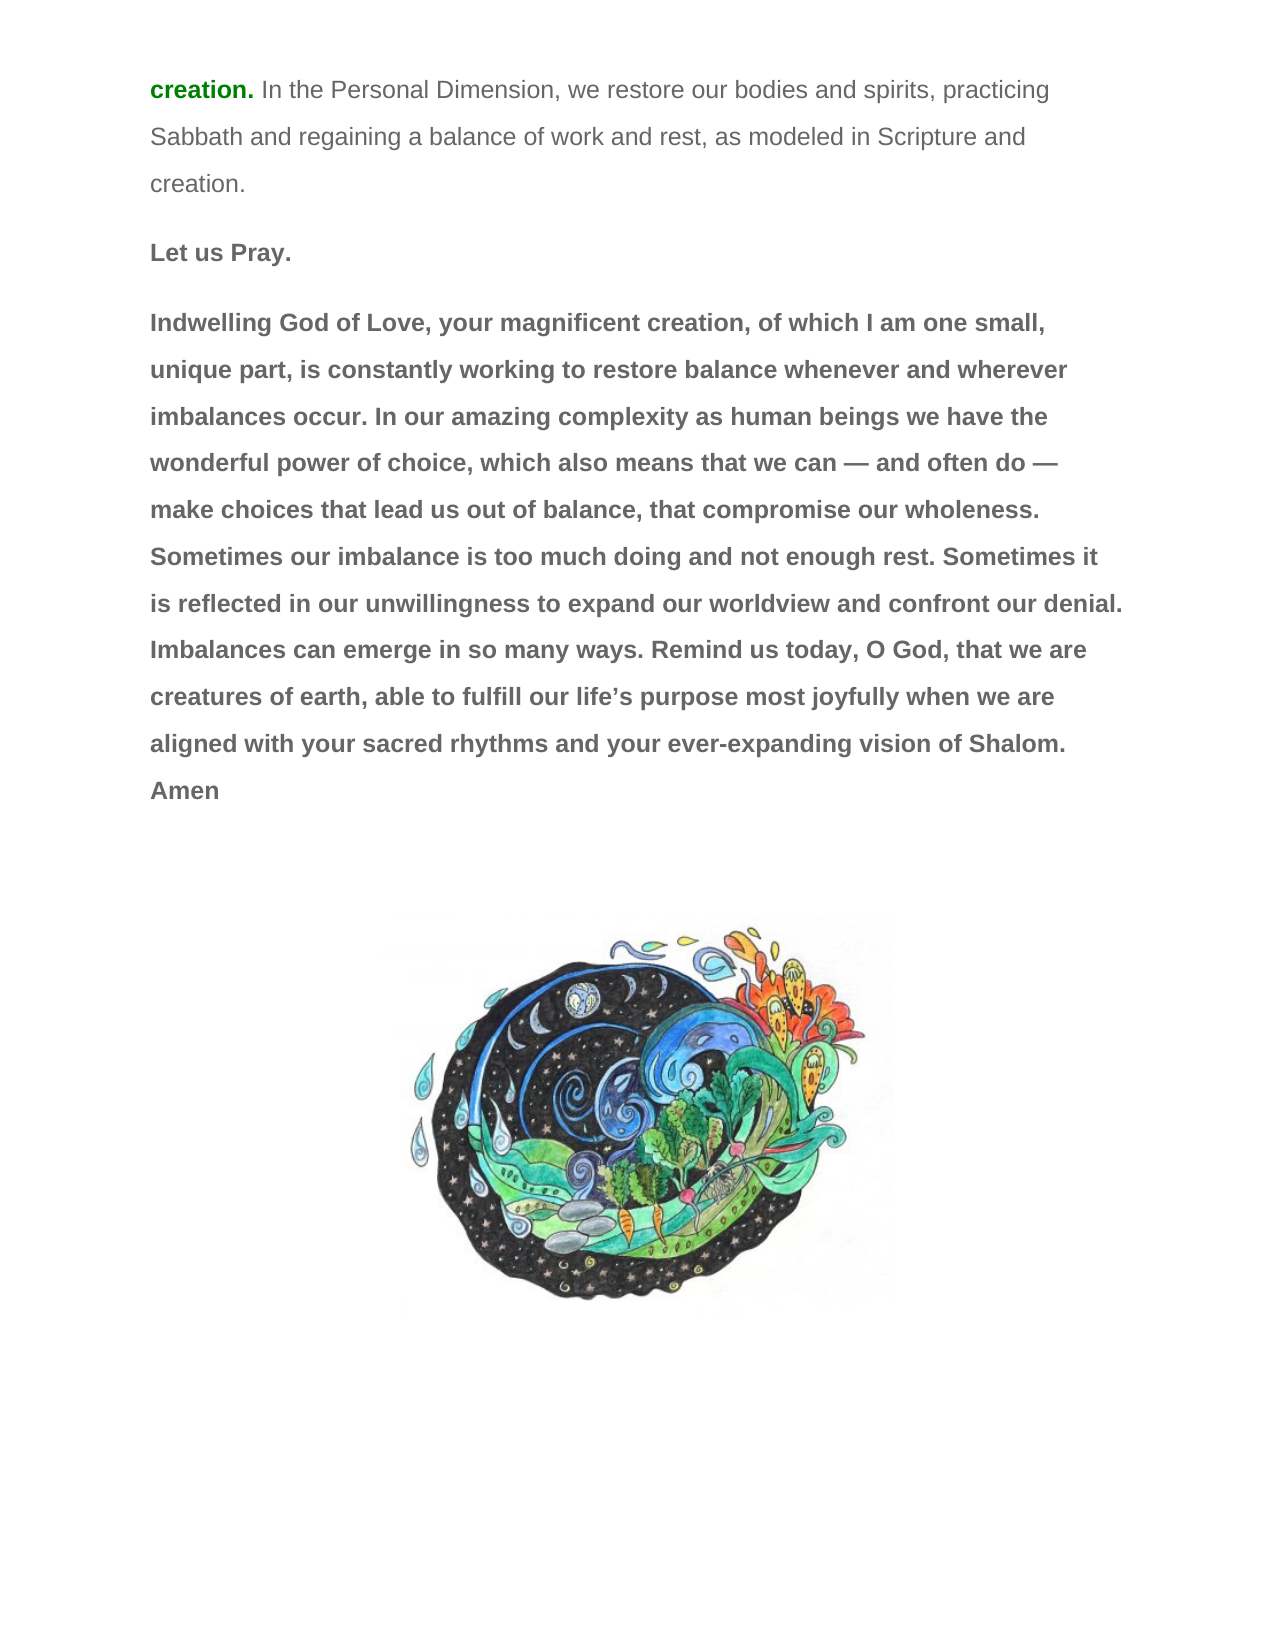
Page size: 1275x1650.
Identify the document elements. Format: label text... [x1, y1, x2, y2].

text Indwelling God of Love, your magnificent creation, of which I am one small, unique part, is constantly working to restore balance whenever and wherever imbalances occur. In our amazing complexity as human beings we have the wonderful power of choice, which also means that we can — and often do — make choices that lead us out of balance, that compromise our wholeness. Sometimes our imbalance is too much doing and not enough rest. Sometimes it is reflected in our unwillingness to expand our worldview and confront our denial. Imbalances can emerge in so many ways. Remind us today, O God, that we are creatures of earth, able to fulfill our life’s purpose most joyfully when we are aligned with your sacred rhythms and your ever-expanding vision of Shalom. Amen [150, 308, 1125, 804]
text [150, 75, 1125, 197]
text Let us Pray. [150, 238, 1125, 267]
picture [382, 915, 893, 1317]
